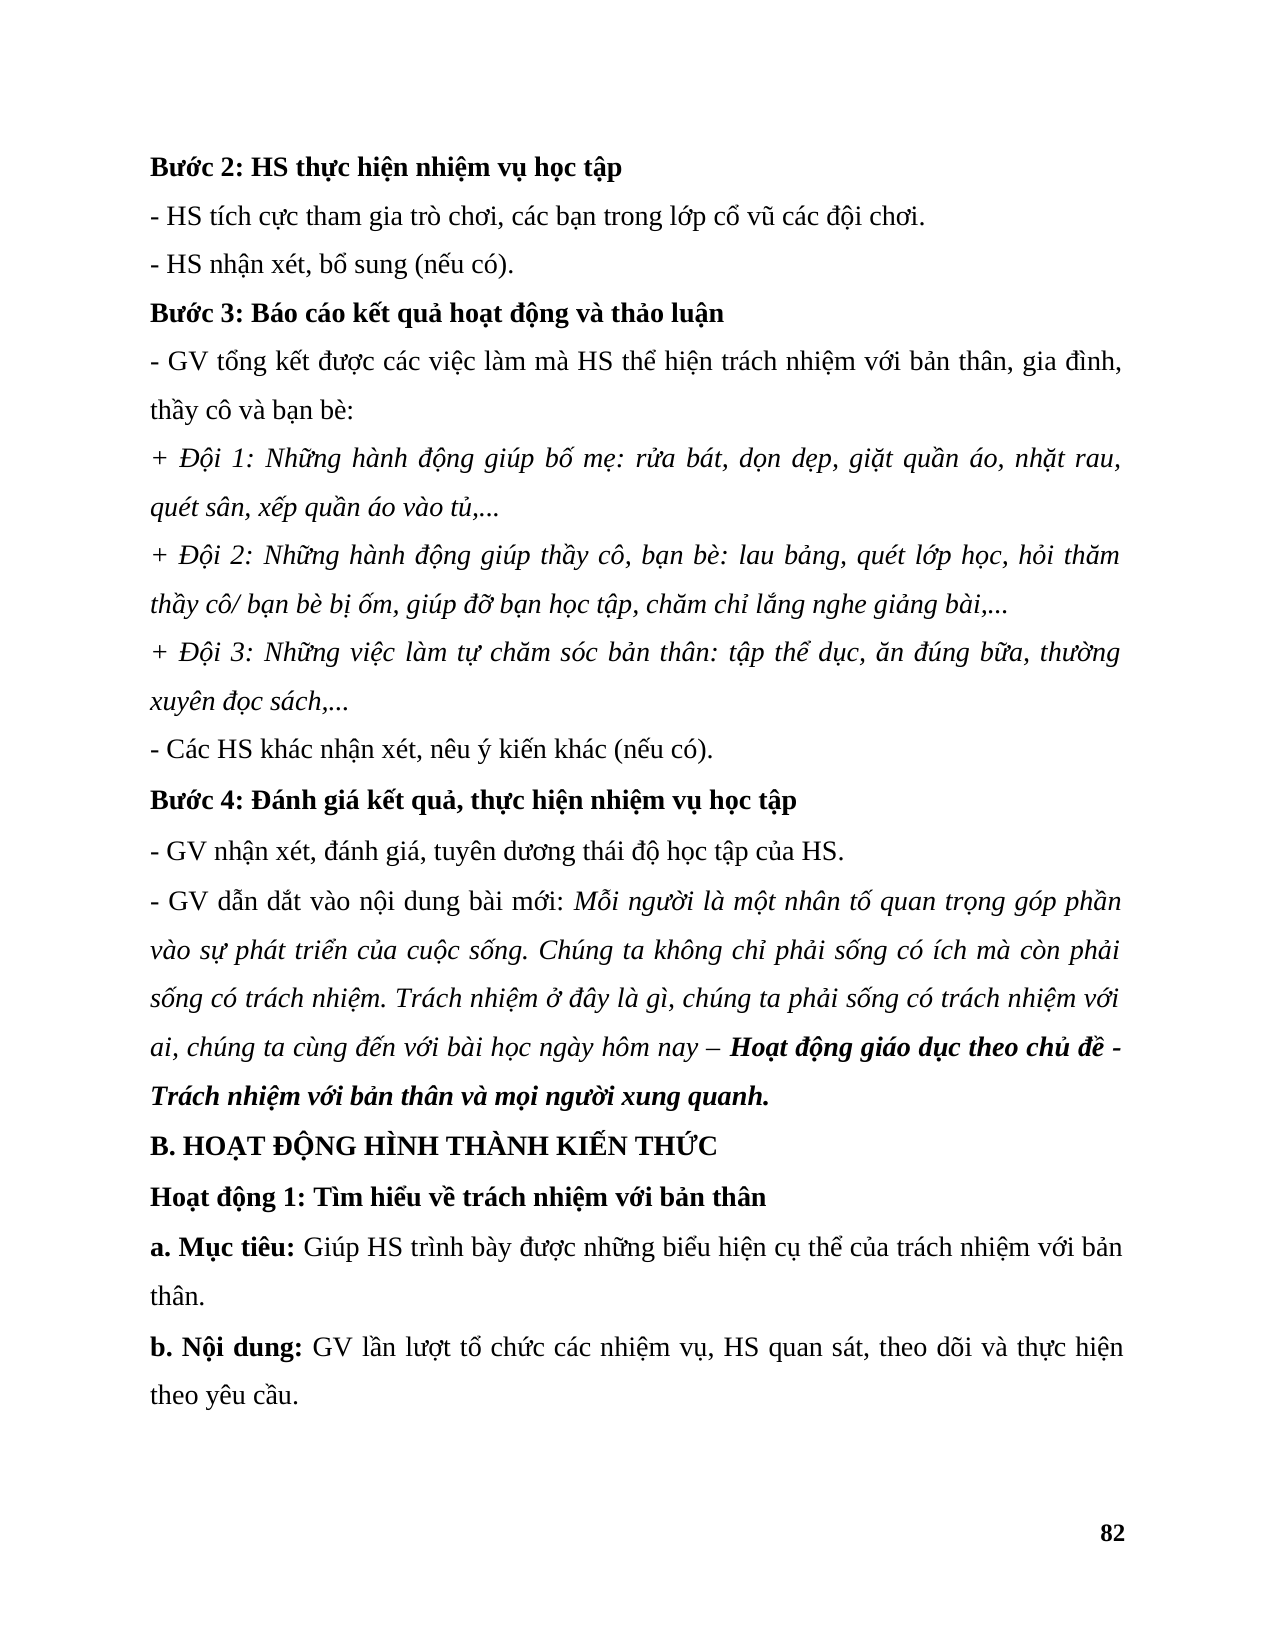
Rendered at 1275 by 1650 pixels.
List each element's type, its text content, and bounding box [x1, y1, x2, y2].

text + Đội 3: Những việc làm tự chăm sóc bản thân: tập thể dục, ăn đúng bữa, thường xuyên đọc sách,... [150, 635, 1125, 716]
text Bước 3: Báo cáo kết quả hoạt động và thảo luận [150, 296, 1125, 328]
text a. Mục tiêu: Giúp HS trình bày được những biểu hiện cụ thể của trách nhiệm với bản thân. [150, 1230, 1125, 1311]
text - GV nhận xét, đánh giá, tuyên dương thái độ học tập của HS. [150, 834, 1125, 866]
text b. Nội dung: GV lần lượt tổ chức các nhiệm vụ, HS quan sát, theo dõi và thực hiện theo yêu cầu. [150, 1329, 1125, 1411]
text + Đội 1: Những hành động giúp bố mẹ: rửa bát, dọn dẹp, giặt quần áo, nhặt rau, quét sân, xếp quần áo vào tủ,... [150, 441, 1125, 522]
text - Các HS khác nhận xét, nêu ý kiến khác (nếu có). [150, 732, 1125, 765]
text - HS nhận xét, bổ sung (nếu có). [150, 247, 1125, 279]
text - GV tổng kết được các việc làm mà HS thể hiện trách nhiệm với bản thân, gia đình, thầy cô và bạn bè: [150, 344, 1125, 425]
text - GV dẫn dắt vào nội dung bài mới: Mỗi người là một nhân tố quan trọng góp phần vào sự phát triển của cuộc sống. Chúng ta không chỉ phải sống có ích mà còn phải sống có trách nhiệm. Trách nhiệm ở đây là gì, chúng ta phải sống có trách nhiệm với ai, chúng ta cùng đến với bài học ngày hôm nay – Hoạt động giáo dục theo chủ đề - Trách nhiệm với bản thân và mọi người xung quanh. [150, 884, 1125, 1111]
text Bước 2: HS thực hiện nhiệm vụ học tập [150, 150, 1125, 182]
text + Đội 2: Những hành động giúp thầy cô, bạn bè: lau bảng, quét lớp học, hỏi thăm thầy cô/ bạn bè bị ốm, giúp đỡ bạn học tập, chăm chỉ lắng nghe giảng bài,... [150, 538, 1125, 619]
text Bước 4: Đánh giá kết quả, thực hiện nhiệm vụ học tập [150, 783, 1125, 816]
text Hoạt động 1: Tìm hiểu về trách nhiệm với bản thân [150, 1180, 1125, 1212]
text - HS tích cực tham gia trò chơi, các bạn trong lớp cổ vũ các đội chơi. [150, 198, 1125, 231]
text B. HOẠT ĐỘNG HÌNH THÀNH KIẾN THỨC [150, 1129, 1125, 1162]
